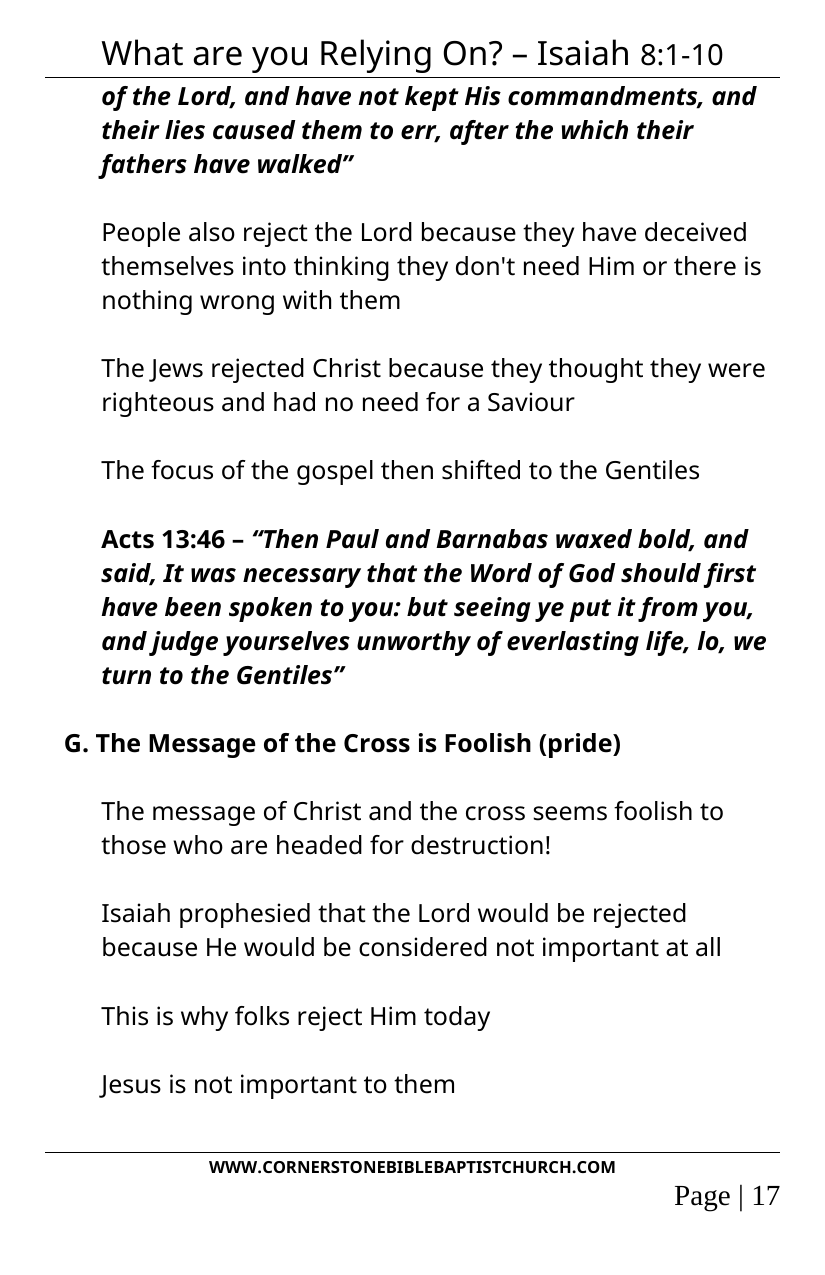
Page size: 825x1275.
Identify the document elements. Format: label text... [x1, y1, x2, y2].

text People also reject the Lord because they have deceived themselves into thinking they don't need Him or there is nothing wrong with them [101, 215, 780, 317]
text The Jews rejected Christ because they thought they were righteous and had no need for a Saviour [101, 351, 780, 419]
text Isaiah prophesied that the Lord would be rejected because He would be considered not important at all [101, 896, 780, 964]
text Acts 13:46 – “Then Paul and Barnabas waxed bold, and said, It was necessary that the Word of God should first have been spoken to you: but seeing ye put it from you, and judge yourselves unworthy of everlasting life, lo, we turn to the Gentiles” [101, 521, 780, 692]
text G. The Message of the Cross is Foolish (pride) [64, 726, 780, 760]
text The focus of the gospel then shifted to the Gentiles [101, 453, 780, 487]
text Jesus is not important to them [101, 1066, 780, 1100]
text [101, 78, 780, 181]
text This is why folks reject Him today [101, 998, 780, 1032]
text The message of Christ and the cross seems foolish to those who are headed for destruction! [101, 794, 780, 862]
